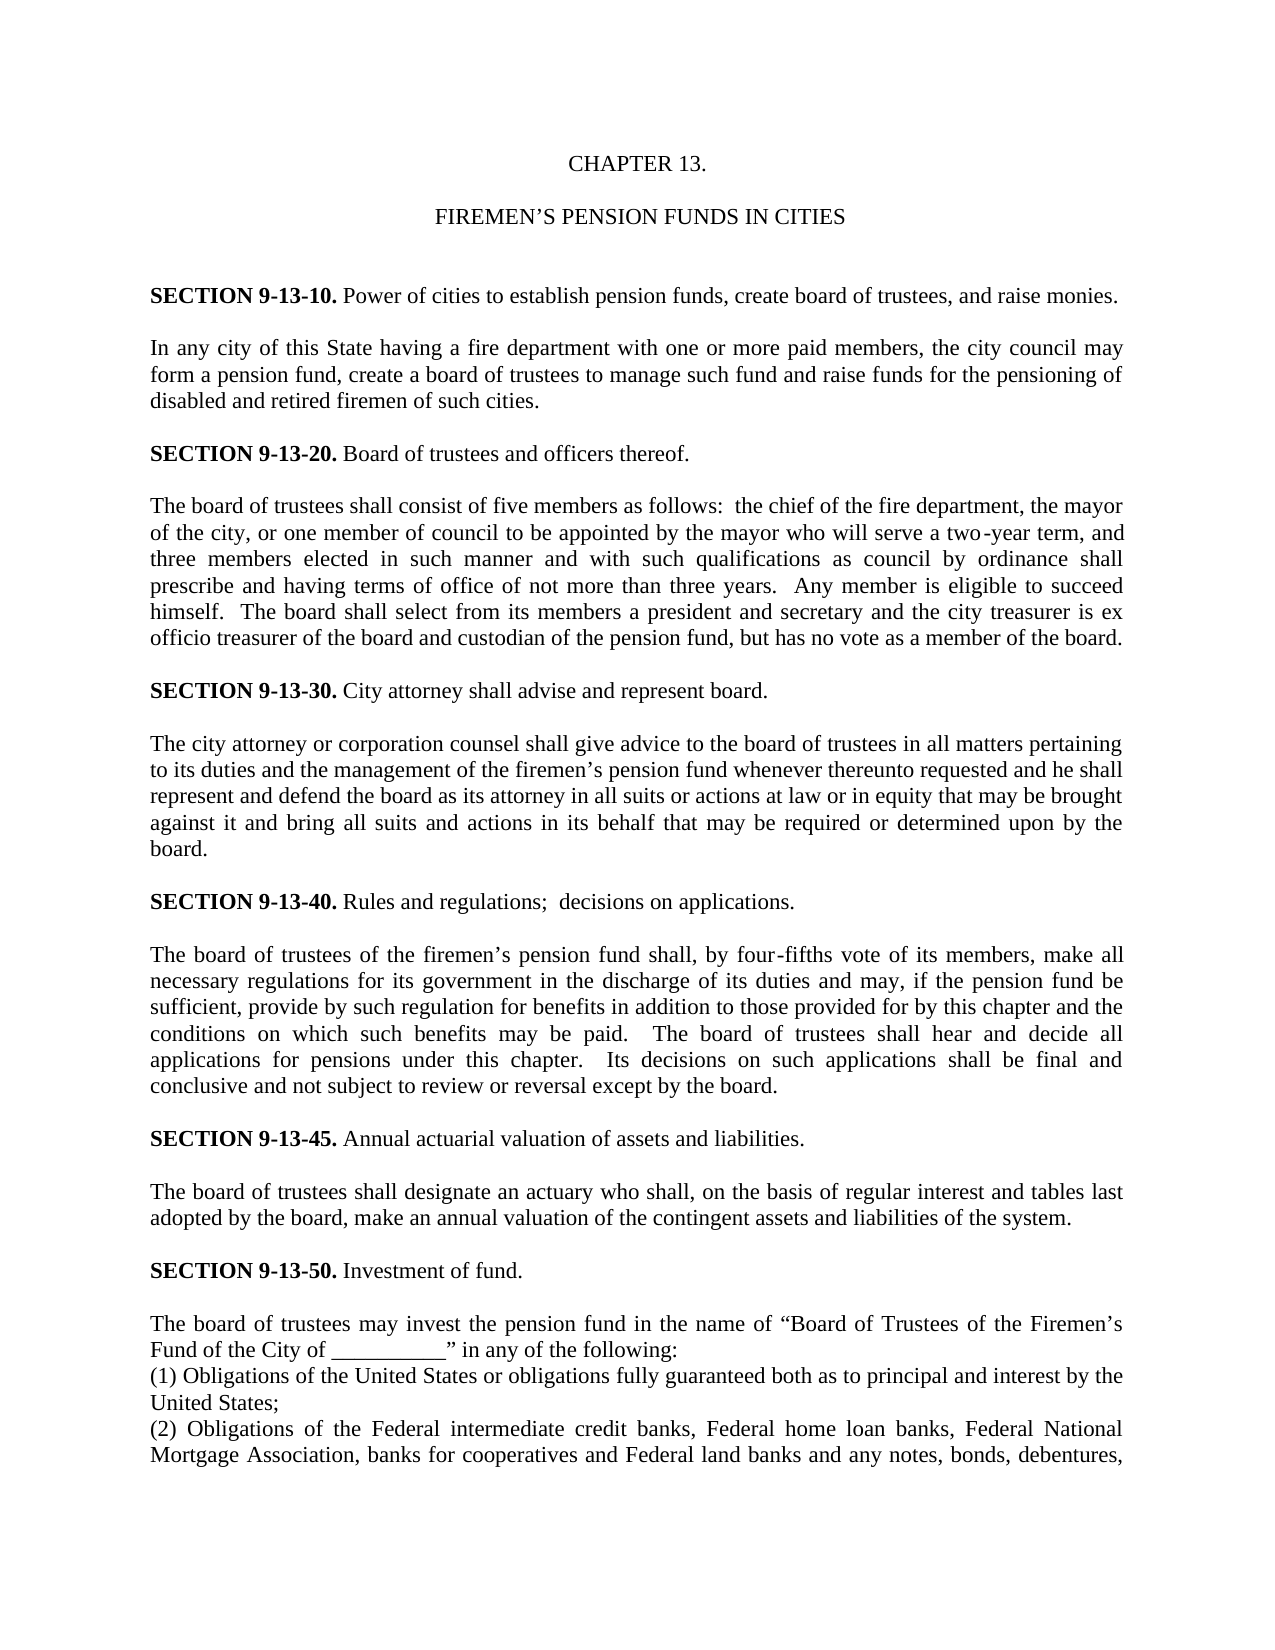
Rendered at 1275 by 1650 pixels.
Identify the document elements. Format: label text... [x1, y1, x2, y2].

text In any city of this State having a fire department with one or more paid members, the city council may form a pension fund, create a board of trustees to manage such fund and raise funds for the pensioning of disabled and retired firemen of such cities. [150, 334, 1125, 413]
text SECTION 9-13-20. Board of trustees and officers thereof. [150, 440, 1125, 466]
text SECTION 9-13-40. Rules and regulations; decisions on applications. [150, 888, 1125, 914]
text FIREMEN’S PENSION FUNDS IN CITIES [150, 203, 1125, 229]
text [150, 1415, 1125, 1468]
text SECTION 9-13-10. Power of cities to establish pension funds, create board of trustees, and raise monies. [150, 282, 1125, 308]
text The board of trustees shall consist of five members as follows: the chief of the fire department, the mayor of the city, or one member of council to be appointed by the mayor who will serve a two-year term, and three members elected in such manner and with such qualifications as council by ordinance shall prescribe and having terms of office of not more than three years. Any member is eligible to succeed himself. The board shall select from its members a president and secretary and the city treasurer is ex officio treasurer of the board and custodian of the pension fund, but has no vote as a member of the board. [150, 493, 1125, 651]
text SECTION 9-13-45. Annual actuarial valuation of assets and liabilities. [150, 1125, 1125, 1151]
text SECTION 9-13-50. Investment of fund. [150, 1257, 1125, 1283]
text The board of trustees shall designate an actuary who shall, on the basis of regular interest and tables last adopted by the board, make an annual valuation of the contingent assets and liabilities of the system. [150, 1178, 1125, 1231]
text The board of trustees may invest the pension fund in the name of “Board of Trustees of the Firemen’s Fund of the City of __________” in any of the following: [150, 1309, 1125, 1362]
text The board of trustees of the firemen’s pension fund shall, by four-fifths vote of its members, make all necessary regulations for its government in the discharge of its duties and may, if the pension fund be sufficient, provide by such regulation for benefits in addition to those provided for by this chapter and the conditions on which such benefits may be paid. The board of trustees shall hear and decide all applications for pensions under this chapter. Its decisions on such applications shall be final and conclusive and not subject to review or reversal except by the board. [150, 941, 1125, 1099]
text CHAPTER 13. [150, 150, 1125, 176]
text The city attorney or corporation counsel shall give advice to the board of trustees in all matters pertaining to its duties and the management of the firemen’s pension fund whenever thereunto requested and he shall represent and defend the board as its attorney in all suits or actions at law or in equity that may be brought against it and bring all suits and actions in its behalf that may be required or determined upon by the board. [150, 730, 1125, 862]
text (1) Obligations of the United States or obligations fully guaranteed both as to principal and interest by the United States; [150, 1362, 1125, 1415]
text SECTION 9-13-30. City attorney shall advise and represent board. [150, 677, 1125, 703]
